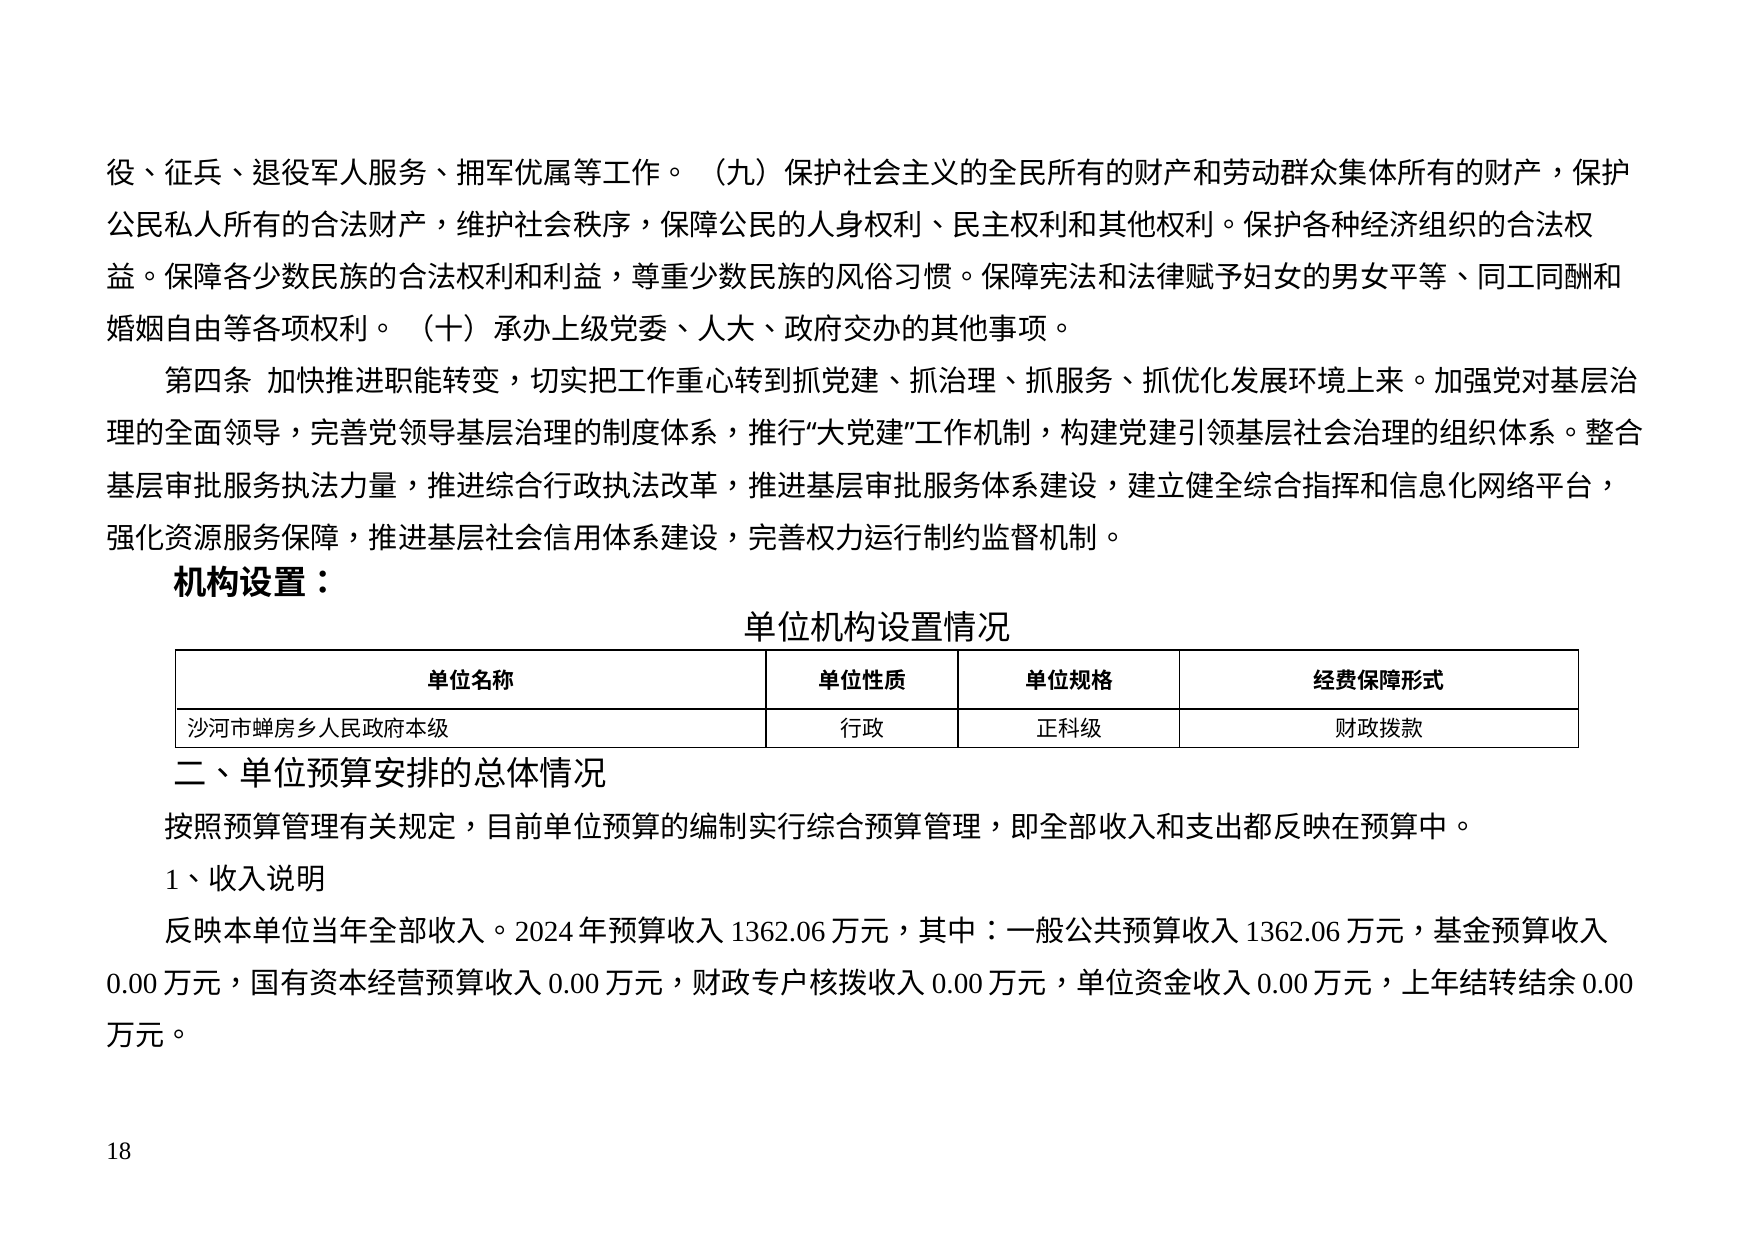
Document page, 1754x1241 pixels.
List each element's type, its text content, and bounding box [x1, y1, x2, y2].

table_cell 正科级 [959, 710, 1179, 747]
text 反映本单位当年全部收入。2024年预算收入1362.06万元，其中：一般公共预算收入1362.06万元，基金预算收入0.00万元，国有资本经营预算收入0.00万元，财政专户核拨收入0.00万元，单位资金收入0.00万元，上年结转结余0.00万元。 [106, 900, 1648, 1056]
table_cell 财政拨款 [1180, 710, 1578, 747]
text 按照预算管理有关规定，目前单位预算的编制实行综合预算管理，即全部收入和支出都反映在预算中。 [106, 796, 1648, 848]
table_header 单位性质 [767, 651, 957, 708]
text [106, 142, 1648, 350]
table_header 单位规格 [959, 651, 1179, 708]
text 1、收入说明 [106, 848, 1648, 900]
text 第四条 加快推进职能转变，切实把工作重心转到抓党建、抓治理、抓服务、抓优化发展环境上来。加强党对基层治理的全面领导，完善党领导基层治理的制度体系，推行“大党建”工作机制，构建党建引领基层社会治理的组织体系。整合基层审批服务执法力量，推进综合行政执法改革，推进基层审批服务体系建设，建立健全综合指挥和信息化网络平台，强化资源服务保障，推进基层社会信用体系建设，完善权力运行制约监督机制。 [106, 350, 1648, 558]
table_header 单位名称 [176, 651, 765, 708]
table_header 经费保障形式 [1180, 651, 1578, 708]
table_cell 行政 [767, 710, 957, 747]
table_cell 沙河市蝉房乡人民政府本级 [176, 709, 765, 747]
text 机构设置： [106, 558, 1648, 604]
text 单位机构设置情况 [106, 604, 1648, 649]
text 二、单位预算安排的总体情况 [106, 749, 1648, 795]
